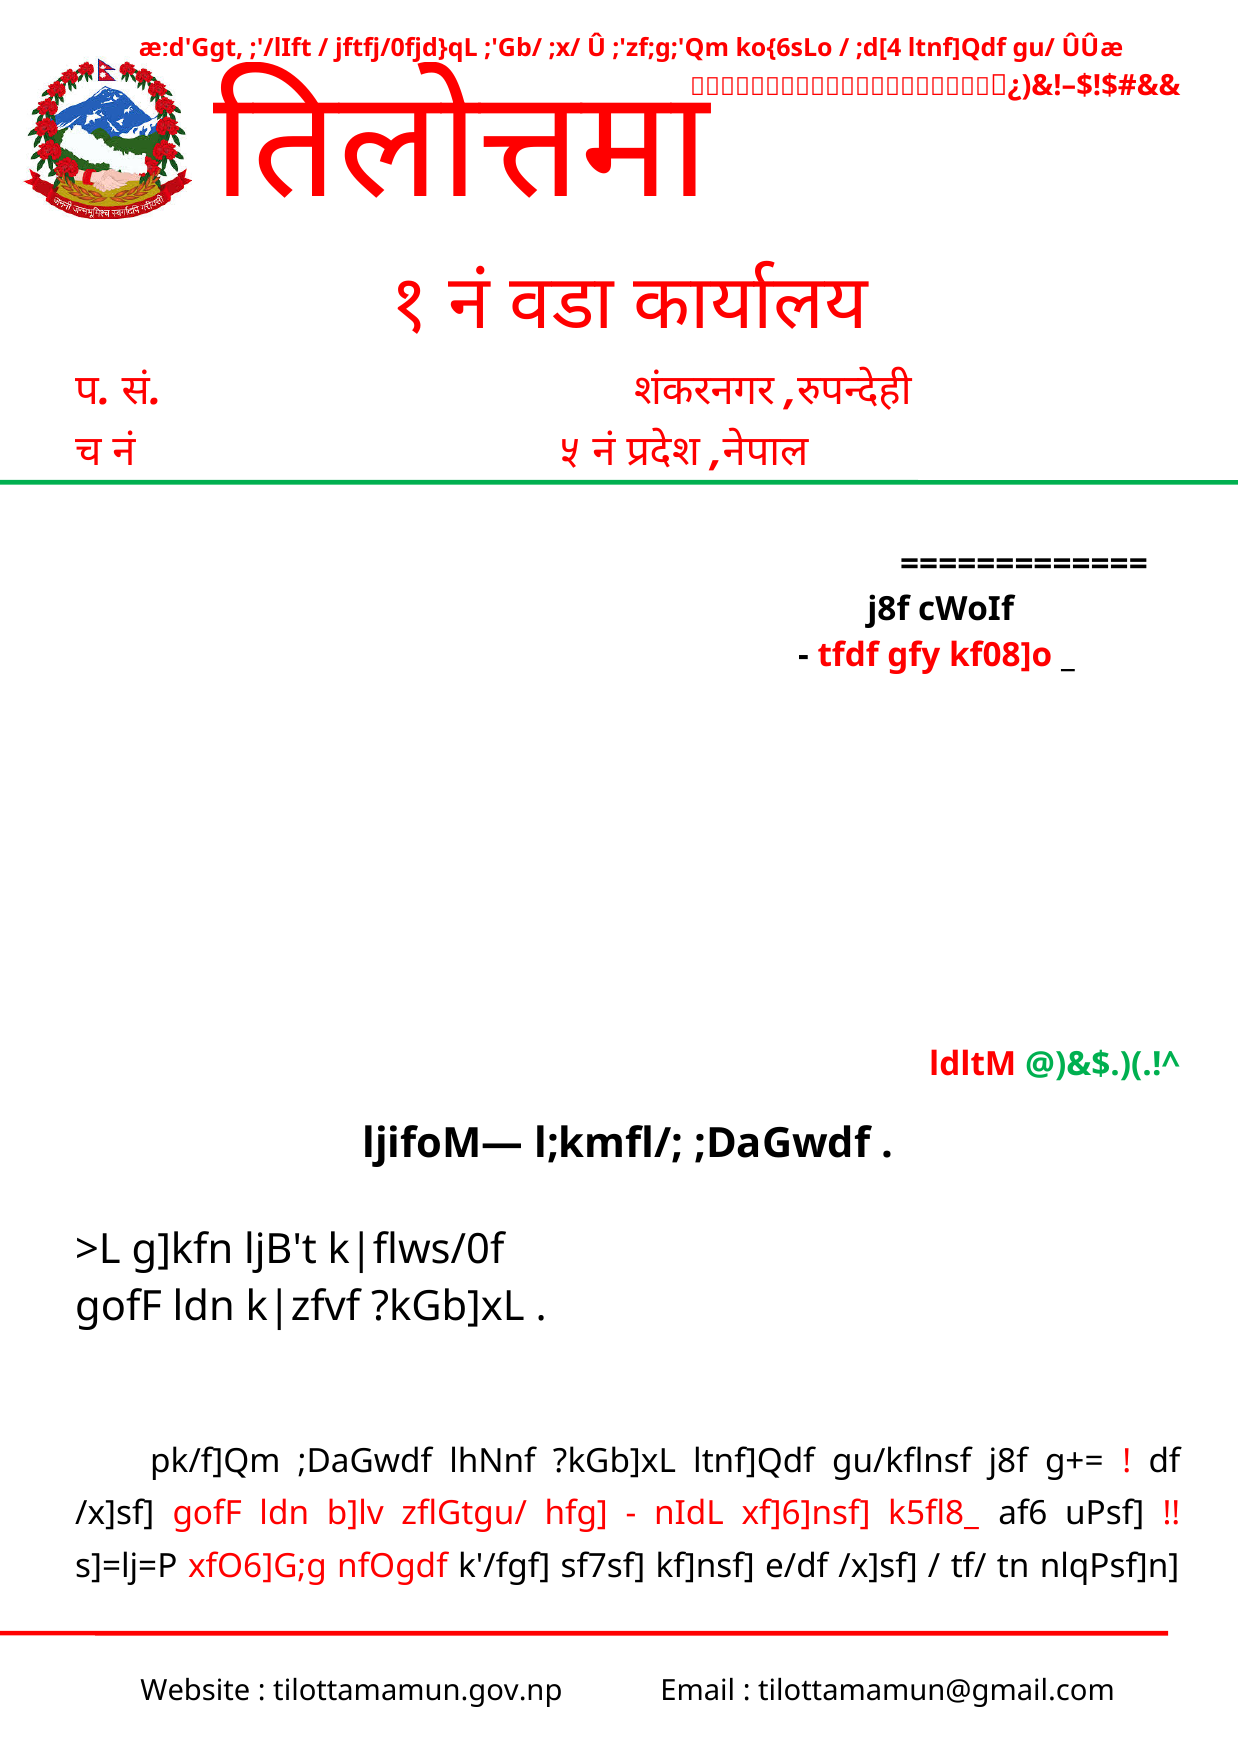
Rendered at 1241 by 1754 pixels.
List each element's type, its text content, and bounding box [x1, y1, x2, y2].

picture [20, 56, 192, 219]
text j8f cWoIf [75, 585, 1180, 631]
text ljifoM— l;kmfl/; ;DaGwdf . [75, 1113, 1180, 1169]
text - tfdf gfy kf08]o _ [75, 631, 1180, 676]
text ldltM @)&$.)(.!^ [75, 1039, 1180, 1085]
text gofF ldn k|zfvf ?kGb]xL . [75, 1275, 1180, 1332]
text ============= [75, 540, 1180, 585]
text >L g]kfn ljB't k|flws/0f [75, 1219, 1180, 1275]
